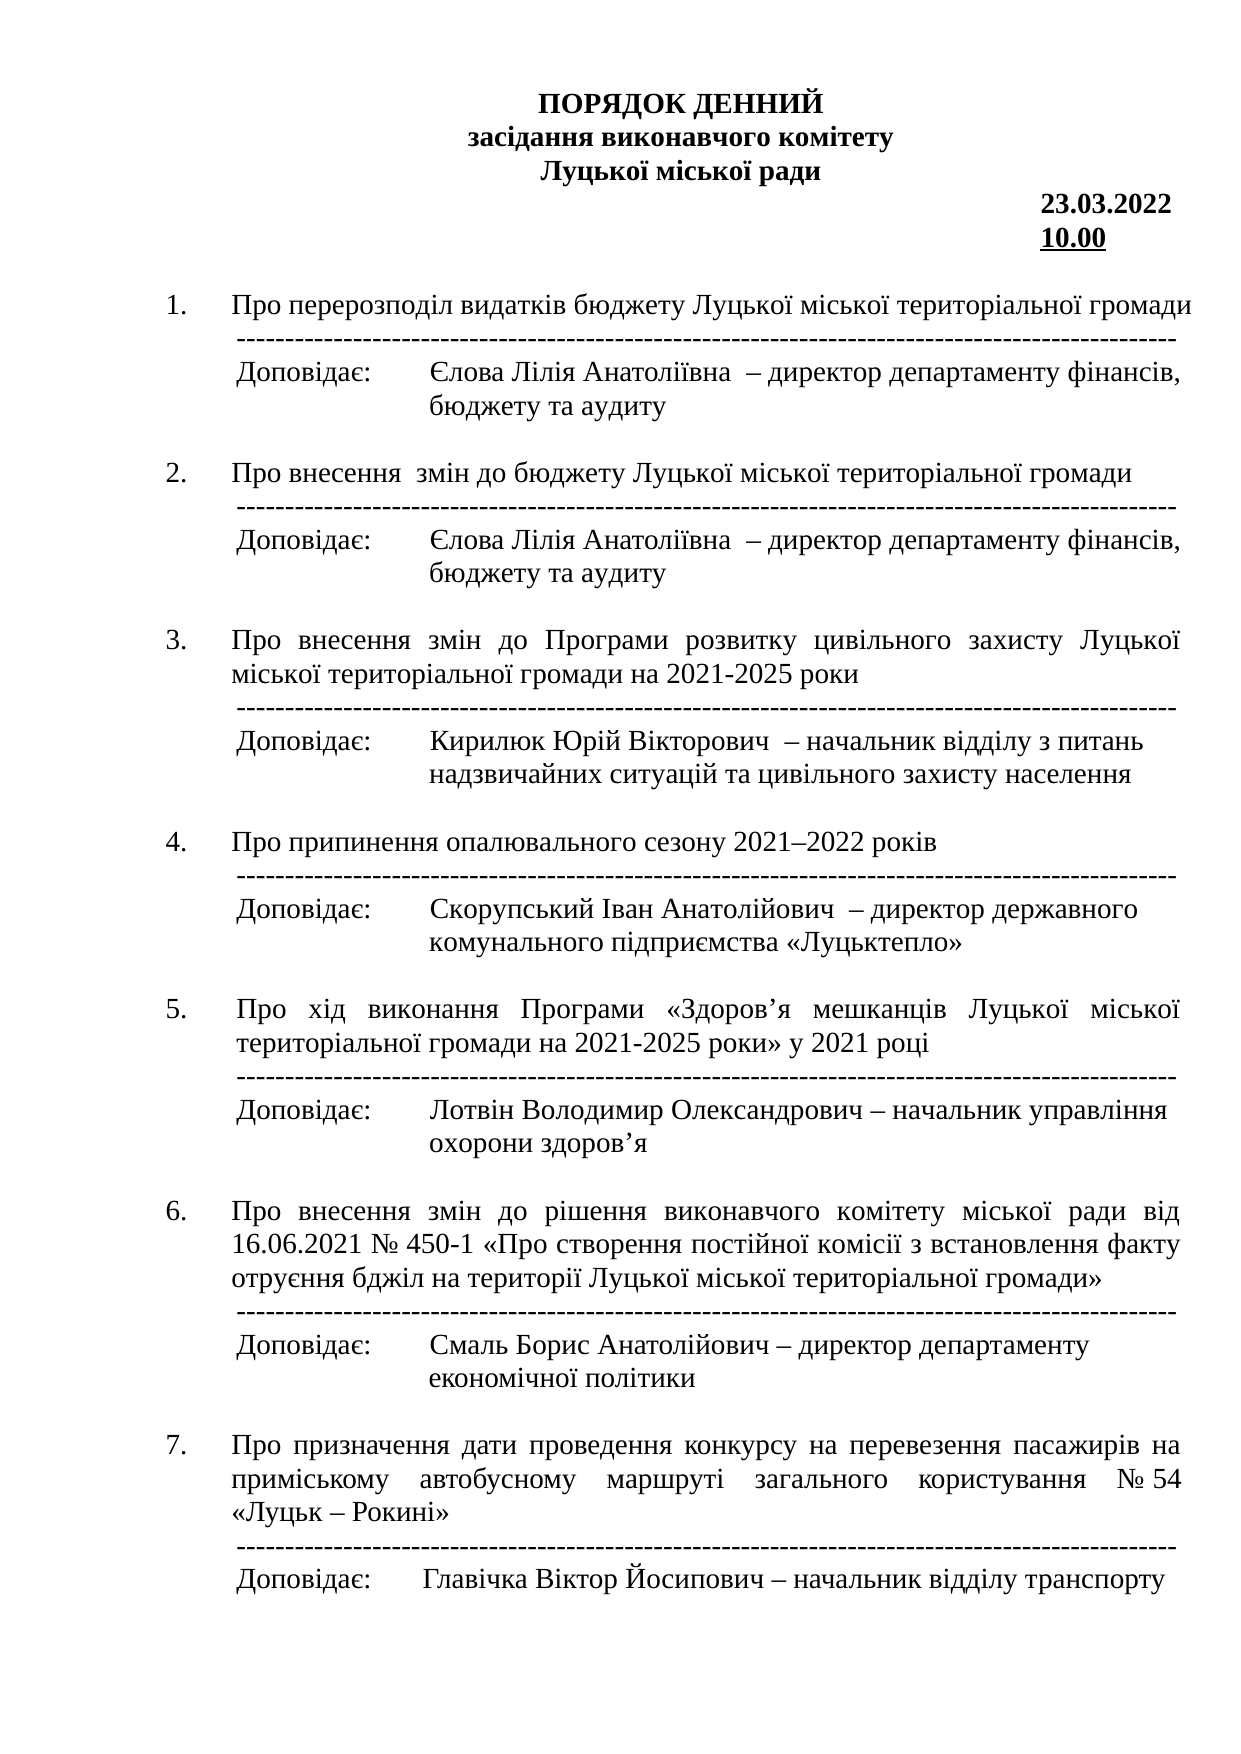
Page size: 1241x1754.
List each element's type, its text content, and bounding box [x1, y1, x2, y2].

table_cell Про припинення опалювального сезону 2021–2022 років ------------------------------------------------------------------------------------------------- Доповідає: Скорупський Іван Анатолійович – директор державного комунального підприємства «Луцьктепло» [231, 824, 1196, 991]
table_cell Про внесення змін до бюджету Луцької міської територіальної громади ------------------------------------------------------------------------------------------------- Доповідає: Єлова Лілія Анатоліївна – директор департаменту фінансів, бюджету та аудиту [231, 455, 1196, 622]
table_cell [165, 1428, 231, 1595]
table_cell [165, 287, 231, 455]
table_cell Про перерозподіл видатків бюджету Луцької міської територіальної громади ------------------------------------------------------------------------------------------------- Доповідає: Єлова Лілія Анатоліївна – директор департаменту фінансів, бюджету та аудиту [231, 287, 1196, 455]
table_cell [165, 623, 231, 824]
table_cell [165, 1193, 231, 1427]
table_cell Про призначення дати проведення конкурсу на перевезення пасажирів на приміському автобусному маршруті загального користування № 54 «Луцьк – Рокині» ------------------------------------------------------------------------------------------------- Доповідає: Главічка Віктор Йосипович – начальник відділу транспорту [231, 1428, 1196, 1595]
table_cell [165, 824, 231, 991]
table_header ПОРЯДОК ДЕННИЙ засідання виконавчого комітету Луцької міської ради 23.03.2022 10.00 [165, 86, 1196, 287]
table_cell [165, 991, 231, 1193]
table_cell Про внесення змін до рішення виконавчого комітету міської ради від 16.06.2021 № 450-1 «Про створення постійної комісії з встановлення факту отруєння бджіл на території Луцької міської територіальної громади» ------------------------------------------------------------------------------------------------- Доповідає: Смаль Борис Анатолійович – директор департаменту економічної політики [231, 1193, 1196, 1427]
table_cell Про хід виконання Програми «Здоров’я мешканців Луцької міської територіальної громади на 2021-2025 роки» у 2021 році ------------------------------------------------------------------------------------------------- Доповідає: Лотвін Володимир Олександрович – начальник управління охорони здоров’я [231, 991, 1196, 1193]
table_cell Про внесення змін до Програми розвитку цивільного захисту Луцької міської територіальної громади на 2021-2025 роки ------------------------------------------------------------------------------------------------- Доповідає: Кирилюк Юрій Вікторович – начальник відділу з питань надзвичайних ситуацій та цивільного захисту населення [231, 623, 1196, 824]
table_cell [165, 455, 231, 622]
